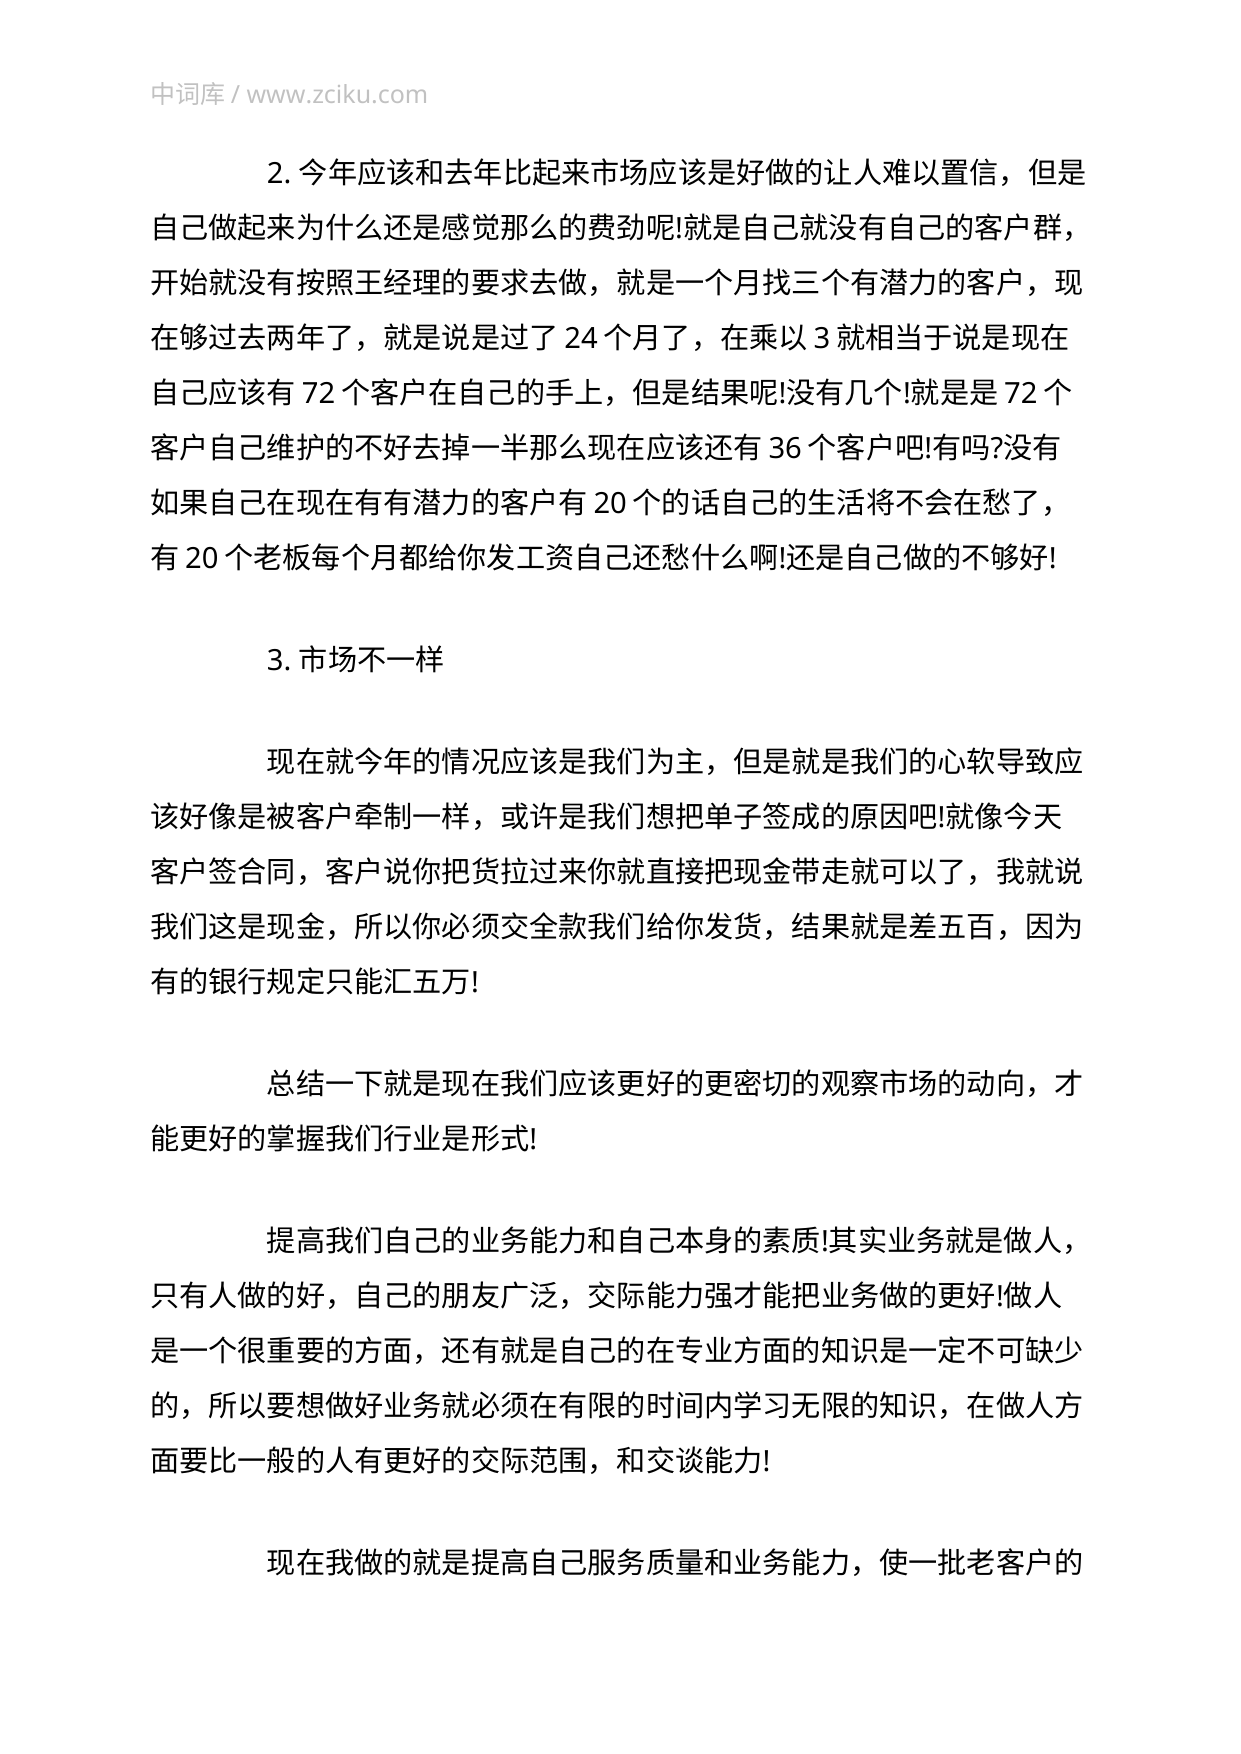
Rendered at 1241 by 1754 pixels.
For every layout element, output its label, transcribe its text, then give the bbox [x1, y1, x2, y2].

text 现在就今年的情况应该是我们为主，但是就是我们的心软导致应该好像是被客户牵制一样，或许是我们想把单子签成的原因吧!就像今天客户签合同，客户说你把货拉过来你就直接把现金带走就可以了，我就说我们这是现金，所以你必须交全款我们给你发货，结果就是差五百，因为有的银行规定只能汇五万! [150, 739, 1090, 1001]
text 2. 今年应该和去年比起来市场应该是好做的让人难以置信，但是自己做起来为什么还是感觉那么的费劲呢!就是自己就没有自己的客户群，开始就没有按照王经理的要求去做，就是一个月找三个有潜力的客户，现在够过去两年了，就是说是过了24个月了，在乘以3就相当于说是现在自己应该有72个客户在自己的手上，但是结果呢!没有几个!就是是72个客户自己维护的不好去掉一半那么现在应该还有36个客户吧!有吗?没有如果自己在现在有有潜力的客户有20个的话自己的生活将不会在愁了，有20个老板每个月都给你发工资自己还愁什么啊!还是自己做的不够好! [150, 150, 1090, 577]
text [150, 1539, 1090, 1581]
text 提高我们自己的业务能力和自己本身的素质!其实业务就是做人，只有人做的好，自己的朋友广泛，交际能力强才能把业务做的更好!做人是一个很重要的方面，还有就是自己的在专业方面的知识是一定不可缺少的，所以要想做好业务就必须在有限的时间内学习无限的知识，在做人方面要比一般的人有更好的交际范围，和交谈能力! [150, 1217, 1090, 1479]
text 总结一下就是现在我们应该更好的更密切的观察市场的动向，才能更好的掌握我们行业是形式! [150, 1061, 1090, 1158]
text 3. 市场不一样 [150, 637, 1090, 679]
